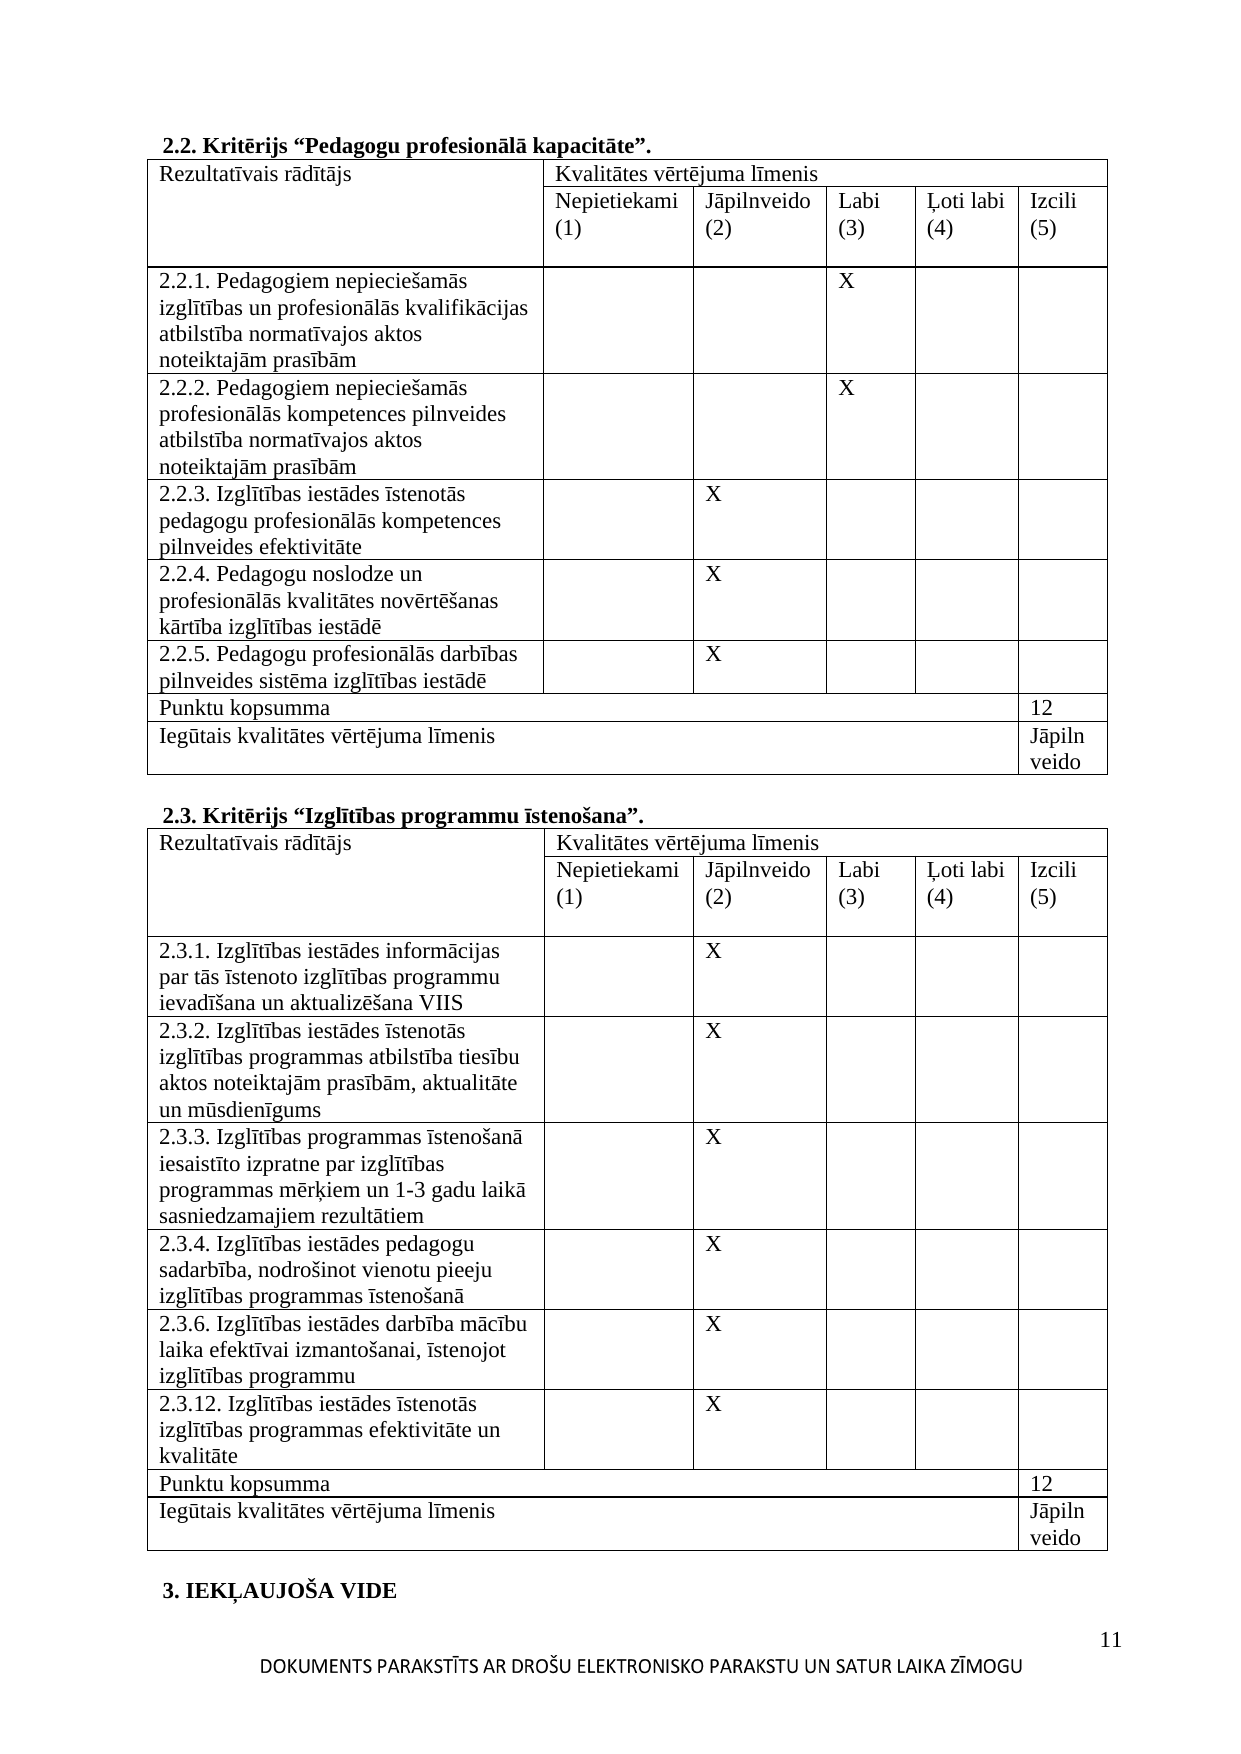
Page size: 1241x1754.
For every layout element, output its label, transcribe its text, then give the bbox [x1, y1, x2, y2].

table_cell [694, 374, 826, 479]
table_cell [916, 1017, 1018, 1122]
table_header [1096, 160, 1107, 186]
table_cell X [694, 937, 826, 1016]
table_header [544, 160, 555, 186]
table_cell Iegūtais kvalitātes vērtējuma līmenis [148, 722, 1018, 774]
table_cell [827, 560, 915, 639]
table_cell [827, 641, 915, 693]
table_cell [827, 1123, 915, 1229]
text 2.3. Kritērijs “Izglītības programmu īstenošana”. [162, 802, 1122, 828]
table_cell [916, 641, 1018, 693]
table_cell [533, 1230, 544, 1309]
table_cell [1019, 1123, 1107, 1229]
table_cell [545, 937, 693, 1016]
table_cell [827, 480, 915, 559]
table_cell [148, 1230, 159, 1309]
table_cell Izcili (5) [1019, 187, 1107, 266]
table_cell Labi (3) [827, 857, 915, 936]
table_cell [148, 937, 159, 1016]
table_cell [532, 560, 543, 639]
picture [169, 1652, 1115, 1678]
table_cell X [694, 1310, 826, 1389]
table_cell Izcili (5) [1019, 857, 1107, 936]
table_cell Labi (3) [827, 187, 915, 266]
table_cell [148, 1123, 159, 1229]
table_cell X [694, 1390, 826, 1469]
table_cell [545, 1390, 693, 1469]
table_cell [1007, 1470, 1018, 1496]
table_cell [544, 560, 693, 639]
table_cell [827, 1310, 915, 1389]
table_cell [827, 1390, 915, 1469]
table_cell [1019, 937, 1107, 1016]
table_header Rezultatīvais rādītājs [148, 829, 544, 936]
table_cell [916, 1310, 1018, 1389]
table_cell [544, 480, 693, 559]
table_cell X [694, 1123, 826, 1229]
table_cell [544, 641, 693, 693]
table_cell X [827, 268, 915, 373]
table_cell [916, 268, 1018, 373]
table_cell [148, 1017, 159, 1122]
table_cell [1019, 560, 1107, 639]
table_cell X [694, 1230, 826, 1309]
table_cell X [827, 374, 915, 479]
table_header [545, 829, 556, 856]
table_header Rezultatīvais rādītājs [148, 160, 543, 266]
text 2.2. Kritērijs “Pedagogu profesionālā kapacitāte”. [162, 132, 1122, 159]
table_cell [1019, 1230, 1107, 1309]
table_cell [1019, 1310, 1107, 1389]
table_cell [544, 374, 693, 479]
table_cell [1019, 480, 1107, 559]
table_cell X [694, 1017, 826, 1122]
table_cell [545, 1123, 693, 1229]
table_cell [916, 1390, 1018, 1469]
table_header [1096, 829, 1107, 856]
table_cell [827, 937, 915, 1016]
table_cell [1019, 374, 1107, 479]
table_cell X [694, 480, 826, 559]
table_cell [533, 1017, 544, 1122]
table_cell [1019, 1390, 1107, 1469]
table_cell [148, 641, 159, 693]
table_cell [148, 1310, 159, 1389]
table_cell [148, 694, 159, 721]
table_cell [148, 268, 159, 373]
table_cell [827, 1017, 915, 1122]
table_cell [916, 1123, 1018, 1229]
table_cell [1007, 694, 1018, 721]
table_cell Jāpilnveido (2) [694, 187, 826, 266]
table_cell [916, 374, 1018, 479]
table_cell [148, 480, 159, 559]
table_cell Iegūtais kvalitātes vērtējuma līmenis [148, 1498, 1018, 1550]
table_cell [916, 1230, 1018, 1309]
table_cell [544, 268, 693, 373]
table_cell Ļoti labi (4) [916, 187, 1018, 266]
table_cell [1019, 641, 1107, 693]
table_cell [545, 1230, 693, 1309]
table_cell Ļoti labi (4) [916, 857, 1018, 936]
table_cell X [694, 641, 826, 693]
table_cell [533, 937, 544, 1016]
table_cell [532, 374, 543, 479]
table_cell [545, 1310, 693, 1389]
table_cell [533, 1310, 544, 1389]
table_cell [545, 1017, 693, 1122]
table_cell [916, 560, 1018, 639]
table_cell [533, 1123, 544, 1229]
table_cell [916, 480, 1018, 559]
table_cell [694, 268, 826, 373]
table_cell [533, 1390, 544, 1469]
table_cell [827, 1230, 915, 1309]
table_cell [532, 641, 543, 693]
text 3. IEKĻAUJOŠA VIDE [162, 1577, 1122, 1604]
table_cell Jāpilnveido (2) [694, 857, 826, 936]
table_cell [916, 937, 1018, 1016]
table_cell X [694, 560, 826, 639]
table_cell [1019, 1017, 1107, 1122]
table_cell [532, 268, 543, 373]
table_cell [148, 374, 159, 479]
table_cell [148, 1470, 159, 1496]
table_cell [1019, 268, 1107, 373]
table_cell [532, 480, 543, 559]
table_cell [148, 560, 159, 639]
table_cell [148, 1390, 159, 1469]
